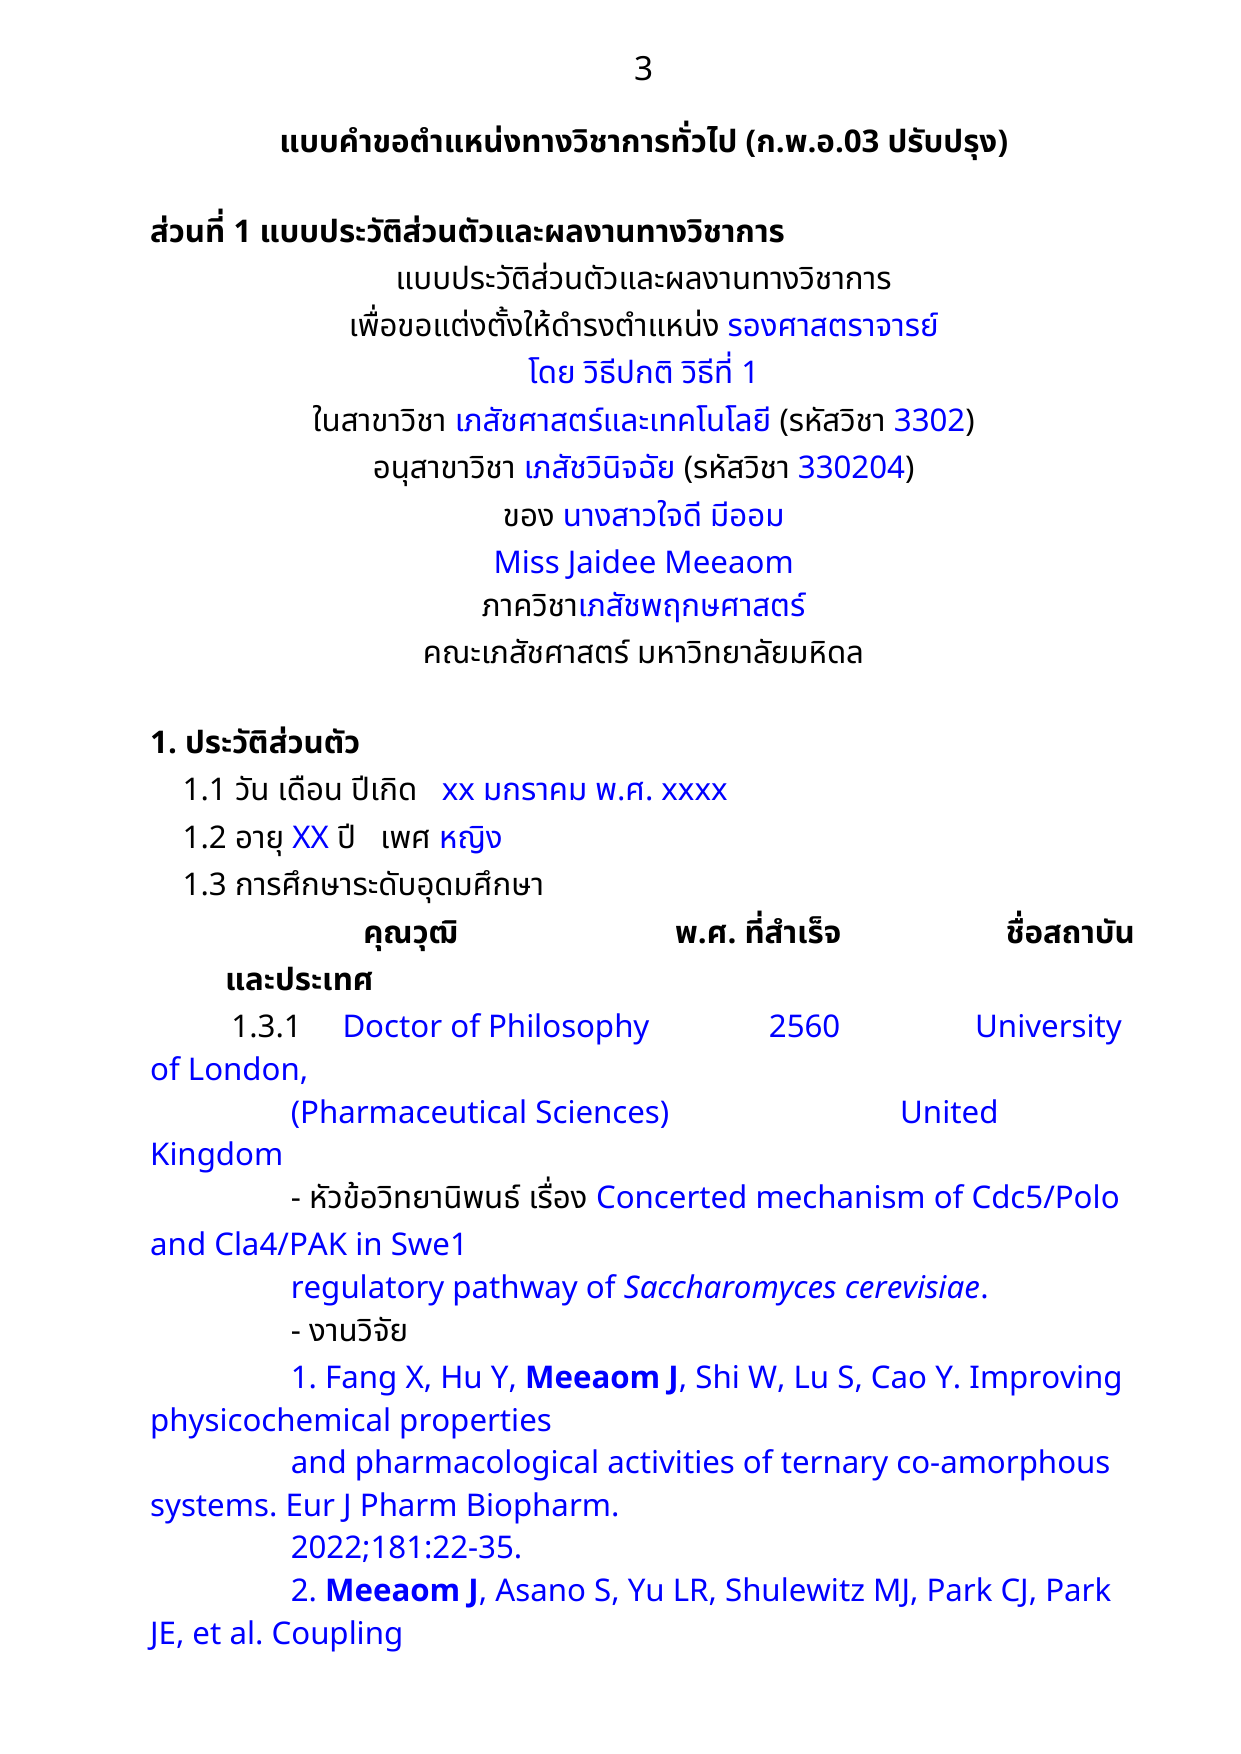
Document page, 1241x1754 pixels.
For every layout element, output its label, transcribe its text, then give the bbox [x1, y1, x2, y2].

text regulatory pathway of Saccharomyces cerevisiae. [150, 1265, 1137, 1308]
text 1. ประวัติส่วนตัว [150, 720, 1137, 767]
text ส่วนที่ 1 แบบประวัติส่วนตัวและผลงานทางวิชาการ [150, 209, 1137, 256]
text ของ นางสาวใจดี มีออม [150, 493, 1137, 540]
text 1. Fang X, Hu Y, Meeaom J, Shi W, Lu S, Cao Y. Improving physicochemical properties [150, 1355, 1137, 1440]
text (Pharmaceutical Sciences) United Kingdom [150, 1090, 1137, 1175]
text 1.1 วัน เดือน ปีเกิด xx มกราคม พ.ศ. xxxx [150, 767, 1137, 815]
text อนุสาขาวิชา เภสัชวินิจฉัย (รหัสวิชา 330204) [150, 446, 1137, 493]
text แบบประวัติส่วนตัวและผลงานทางวิชาการ [150, 256, 1137, 303]
text ในสาขาวิชา เภสัชศาสตร์และเทคโนโลยี (รหัสวิชา 3302) [150, 398, 1137, 446]
text 1.3 การศึกษาระดับอุดมศึกษา [150, 862, 1137, 910]
text เพื่อขอแต่งตั้งให้ดำรงตำแหน่ง รองศาสตราจารย์ [150, 303, 1137, 351]
text โดย วิธีปกติ วิธีที่ 1 [150, 351, 1137, 398]
text and pharmacological activities of ternary co-amorphous systems. Eur J Pharm Biopharm. [150, 1440, 1137, 1526]
text - งานวิจัย [150, 1308, 1137, 1355]
text Miss Jaidee Meeaom [150, 540, 1137, 583]
text 1.3.1 Doctor of Philosophy 2560 University of London, [150, 1004, 1137, 1090]
text ภาควิชาเภสัชพฤกษศาสตร์ [150, 583, 1137, 630]
text 1.2 อายุ XX ปี เพศ หญิง [150, 815, 1137, 862]
text แบบคำขอตำแหน่งทางวิชาการทั่วไป (ก.พ.อ.03 ปรับปรุง) [150, 118, 1137, 166]
text คณะเภสัชศาสตร์ มหาวิทยาลัยมหิดล [150, 630, 1137, 677]
text 2022;181:22-35. [150, 1526, 1137, 1568]
text 2. Meeaom J, Asano S, Yu LR, Shulewitz MJ, Park CJ, Park JE, et al. Coupling [150, 1568, 1137, 1653]
text คุณวุฒิ พ.ศ. ที่สำเร็จ ชื่อสถาบันและประเทศ [225, 910, 1137, 1004]
text - หัวข้อวิทยานิพนธ์ เรื่อง Concerted mechanism of Cdc5/Polo and Cla4/PAK in Swe1 [150, 1175, 1137, 1265]
